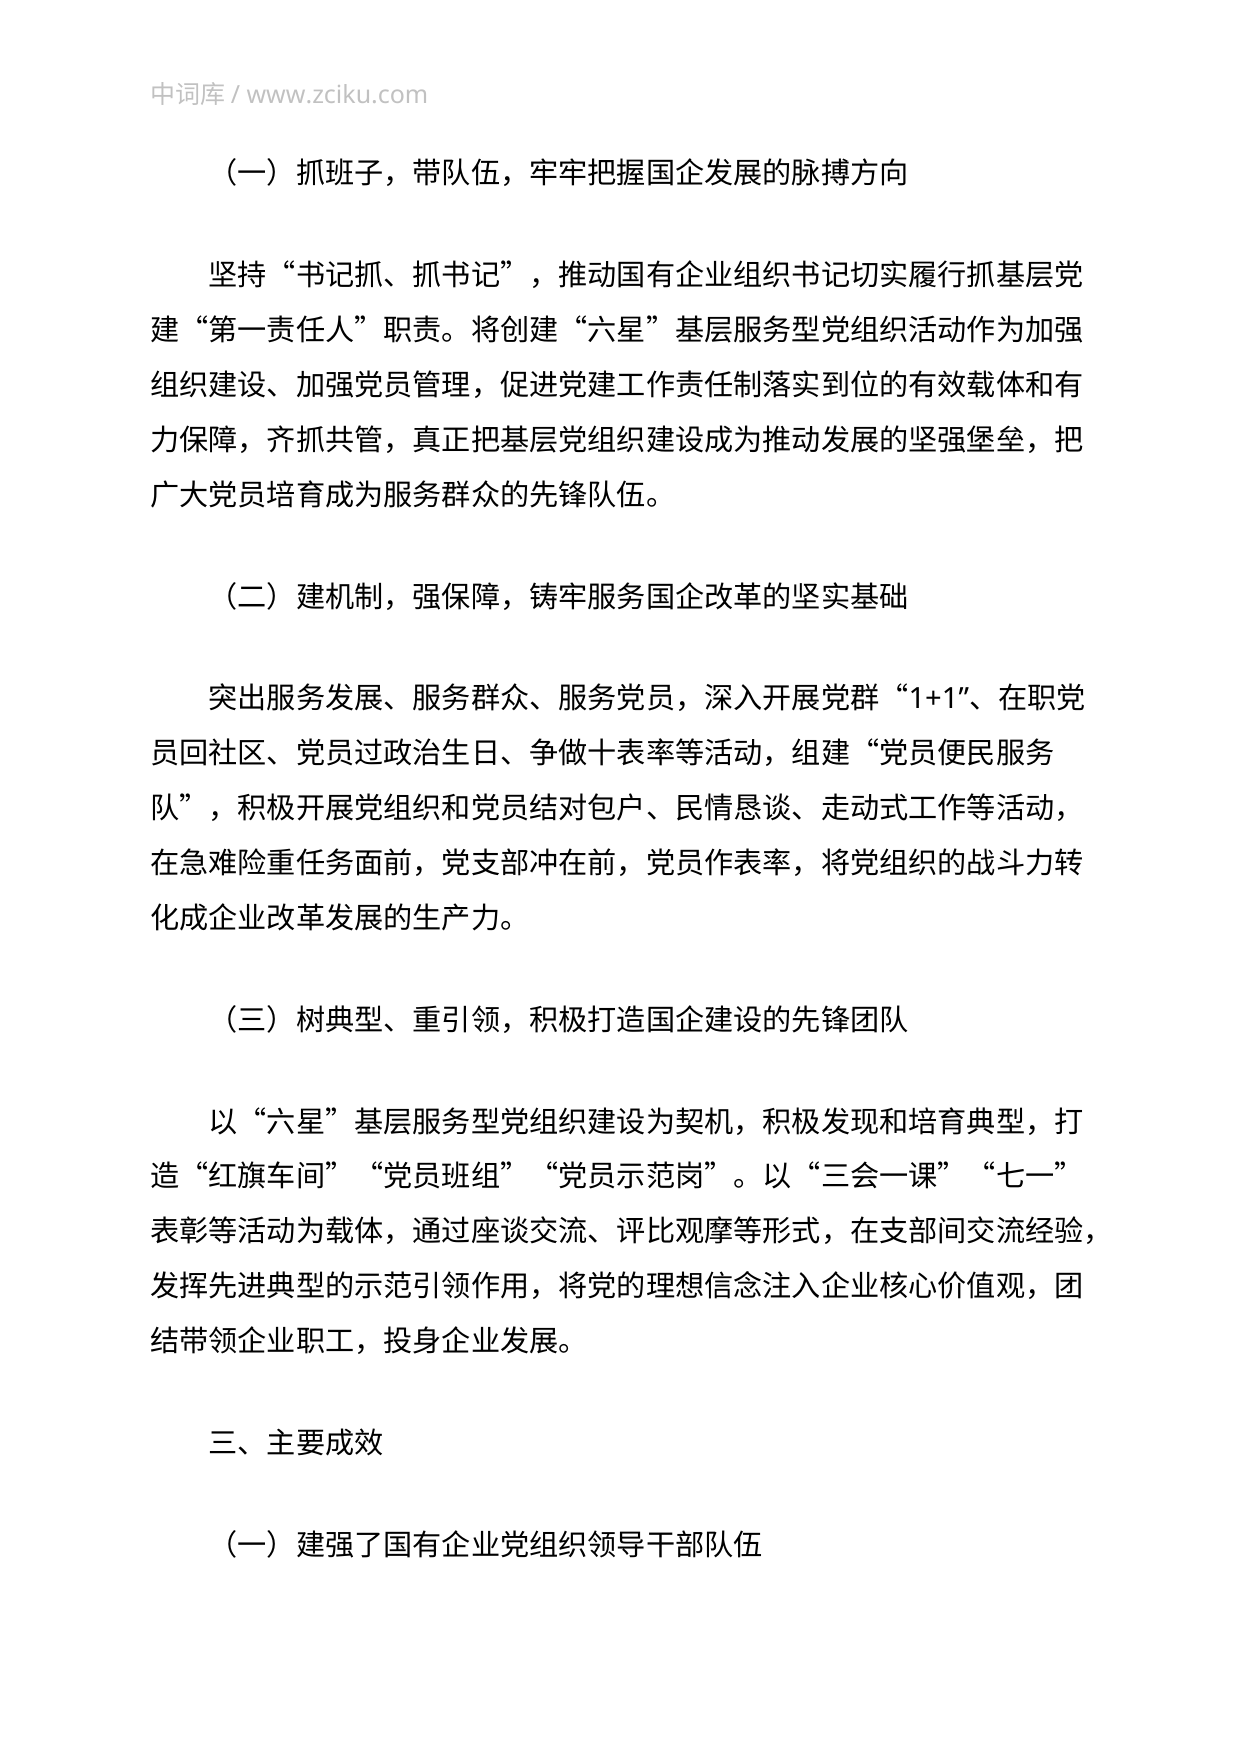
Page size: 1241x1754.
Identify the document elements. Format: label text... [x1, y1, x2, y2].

text 以“六星”基层服务型党组织建设为契机，积极发现和培育典型，打造“红旗车间”“党员班组”“党员示范岗”。以“三会一课”“七一”表彰等活动为载体，通过座谈交流、评比观摩等形式，在支部间交流经验，发挥先进典型的示范引领作用，将党的理想信念注入企业核心价值观，团结带领企业职工，投身企业发展。 [150, 1098, 1090, 1360]
text 坚持“书记抓、抓书记”，推动国有企业组织书记切实履行抓基层党建“第一责任人”职责。将创建“六星”基层服务型党组织活动作为加强组织建设、加强党员管理，促进党建工作责任制落实到位的有效载体和有力保障，齐抓共管，真正把基层党组织建设成为推动发展的坚强堡垒，把广大党员培育成为服务群众的先锋队伍。 [150, 252, 1090, 514]
text 三、主要成效 [150, 1419, 1090, 1462]
text （一）抓班子，带队伍，牢牢把握国企发展的脉搏方向 [150, 150, 1090, 192]
text （二）建机制，强保障，铸牢服务国企改革的坚实基础 [150, 573, 1090, 615]
text （一）建强了国有企业党组织领导干部队伍 [150, 1521, 1090, 1563]
text 突出服务发展、服务群众、服务党员，深入开展党群“1+1”、在职党员回社区、党员过政治生日、争做十表率等活动，组建“党员便民服务队”，积极开展党组织和党员结对包户、民情恳谈、走动式工作等活动，在急难险重任务面前，党支部冲在前，党员作表率，将党组织的战斗力转化成企业改革发展的生产力。 [150, 675, 1090, 937]
text （三）树典型、重引领，积极打造国企建设的先锋团队 [150, 996, 1090, 1039]
